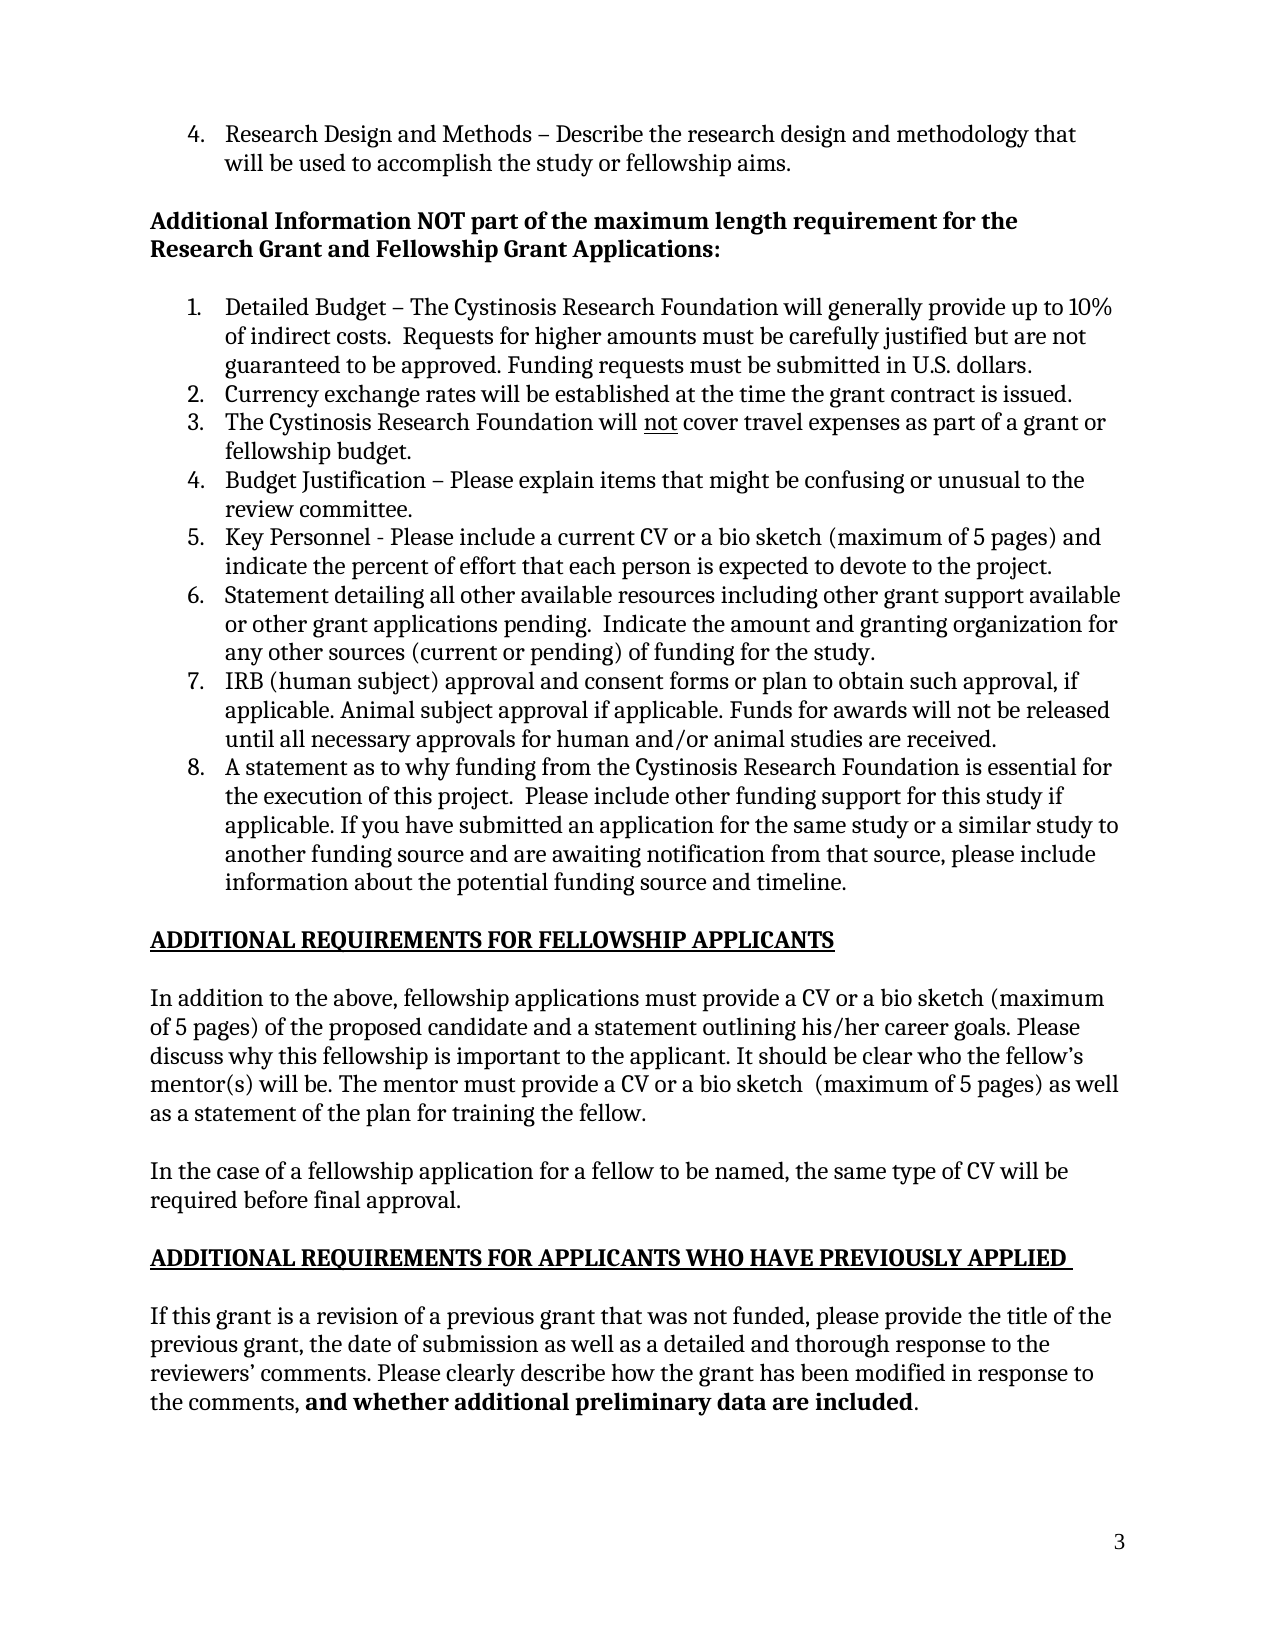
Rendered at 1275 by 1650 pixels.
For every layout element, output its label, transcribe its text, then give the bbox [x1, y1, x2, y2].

list Research Design and Methods – Describe the research design and methodology that will be used to accomplish the study or fellowship aims. [187, 120, 1125, 177]
text ADDITIONAL REQUIREMENTS FOR FELLOWSHIP APPLICANTS [150, 926, 1125, 955]
list IRB (human subject) approval and consent forms or plan to obtain such approval, if applicable. Animal subject approval if applicable. Funds for awards will not be released until all necessary approvals for human and/or animal studies are received. [187, 667, 1125, 753]
list Key Personnel - Please include a current CV or a bio sketch (maximum of 5 pages) and indicate the percent of effort that each person is expected to devote to the project. [187, 523, 1125, 581]
list Statement detailing all other available resources including other grant support available or other grant applications pending. Indicate the amount and granting organization for any other sources (current or pending) of funding for the study. [187, 581, 1125, 667]
list Detailed Budget – The Cystinosis Research Foundation will generally provide up to 10% of indirect costs. Requests for higher amounts must be carefully justified but are not guaranteed to be approved. Funding requests must be submitted in U.S. dollars. [187, 293, 1125, 379]
list Budget Justification – Please explain items that might be confusing or unusual to the review committee. [187, 466, 1125, 523]
text In the case of a fellowship application for a fellow to be named, the same type of CV will be required before final approval. [150, 1157, 1125, 1214]
text If this grant is a revision of a previous grant that was not funded, please provide the title of the previous grant, the date of submission as well as a detailed and thorough response to the reviewers’ comments. Please clearly describe how the grant has been modified in response to the comments, and whether additional preliminary data are included. [150, 1302, 1125, 1417]
list Currency exchange rates will be established at the time the grant contract is issued. [187, 379, 1125, 408]
list A statement as to why funding from the Cystinosis Research Foundation is essential for the execution of this project. Please include other funding support for this study if applicable. If you have submitted an application for the same study or a similar study to another funding source and are awaiting notification from that source, please include information about the potential funding source and timeline. [187, 753, 1125, 897]
list The Cystinosis Research Foundation will not cover travel expenses as part of a grant or fellowship budget. [187, 408, 1125, 466]
text Additional Information NOT part of the maximum length requirement for the Research Grant and Fellowship Grant Applications: [150, 207, 1125, 264]
text ADDITIONAL REQUIREMENTS FOR APPLICANTS WHO HAVE PREVIOUSLY APPLIED [150, 1244, 1125, 1272]
text In addition to the above, fellowship applications must provide a CV or a bio sketch (maximum of 5 pages) of the proposed candidate and a statement outlining his/her career goals. Please discuss why this fellowship is important to the applicant. It should be clear who the fellow’s mentor(s) will be. The mentor must provide a CV or a bio sketch (maximum of 5 pages) as well as a statement of the plan for training the fellow. [150, 984, 1125, 1128]
